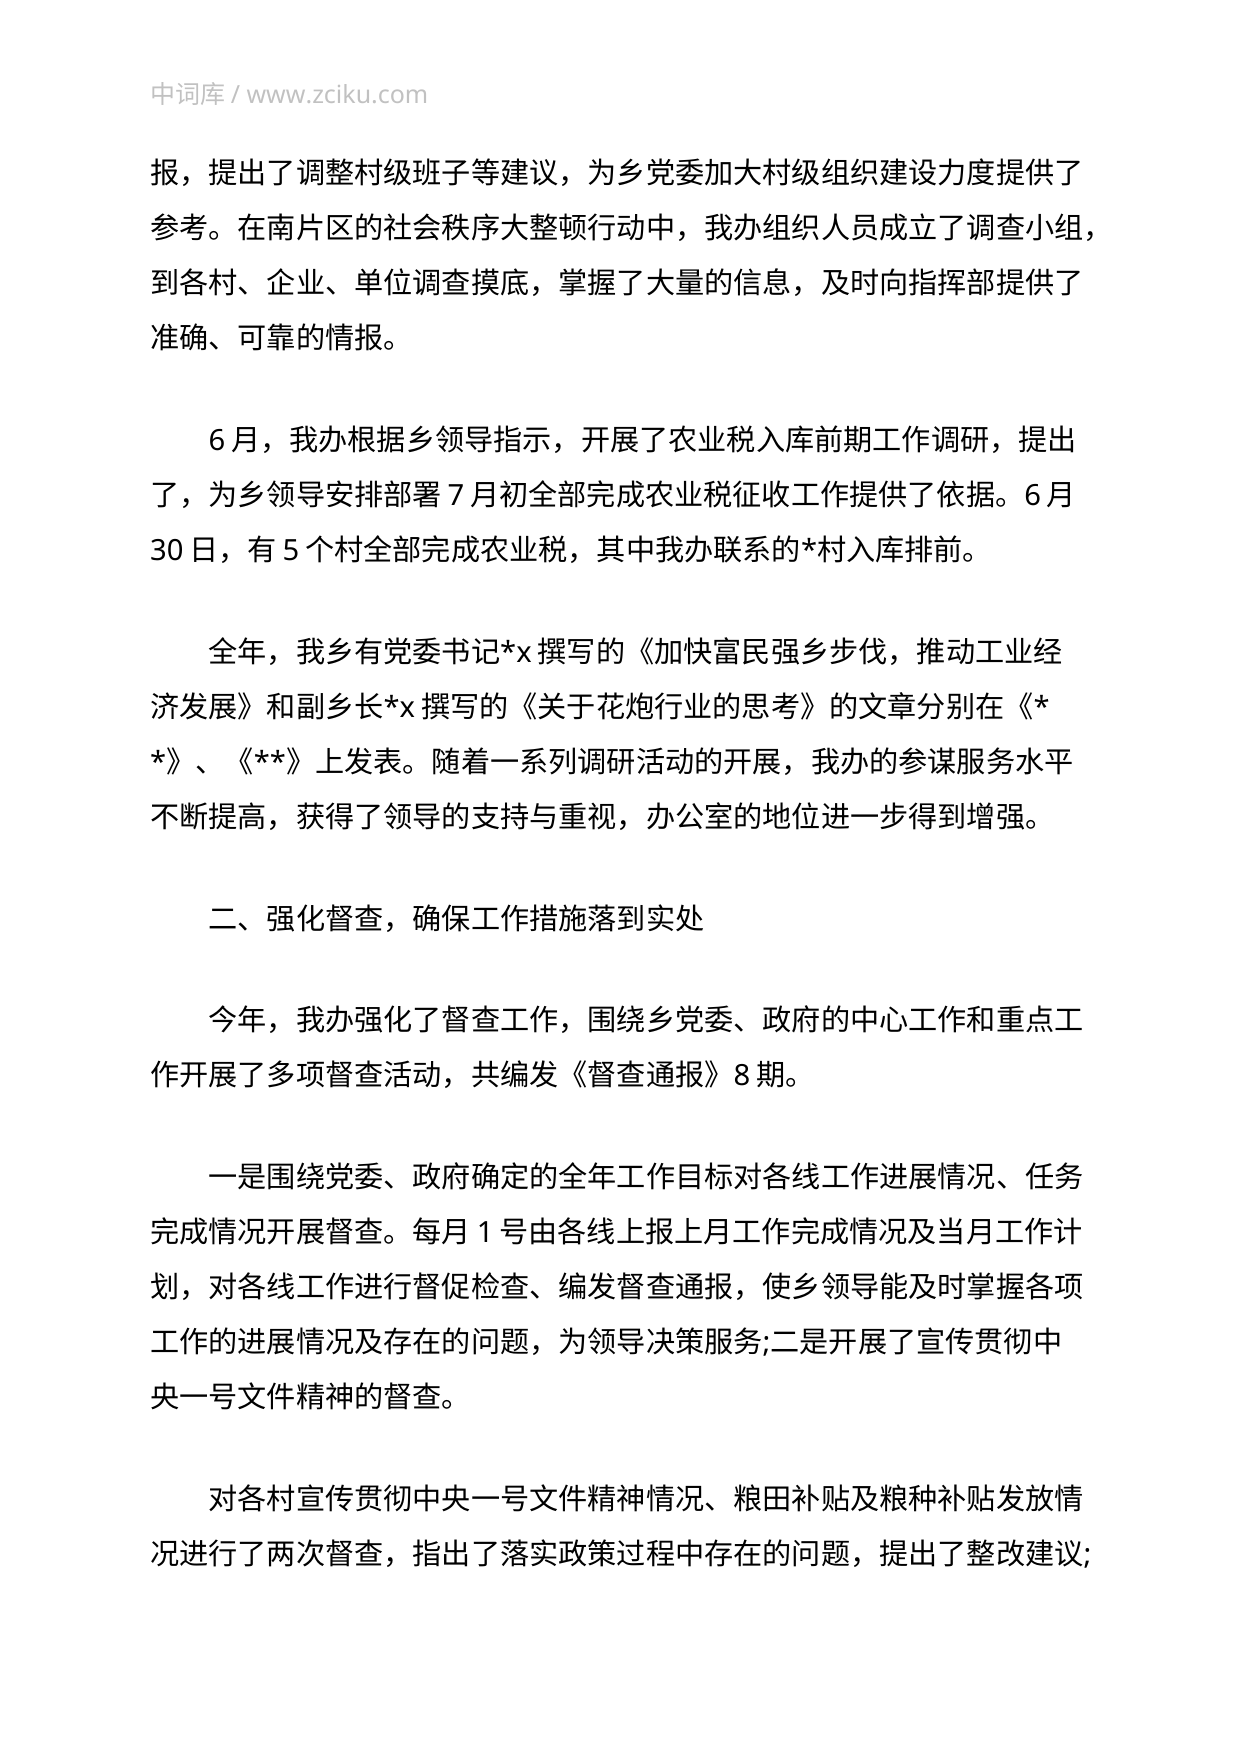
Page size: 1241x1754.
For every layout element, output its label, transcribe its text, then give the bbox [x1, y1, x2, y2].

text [150, 150, 1090, 357]
text 全年，我乡有党委书记*x撰写的《加快富民强乡步伐，推动工业经济发展》和副乡长*x撰写的《关于花炮行业的思考》的文章分别在《**》、《**》上发表。随着一系列调研活动的开展，我办的参谋服务水平不断提高，获得了领导的支持与重视，办公室的地位进一步得到增强。 [150, 628, 1090, 836]
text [150, 1475, 1090, 1573]
text 6月，我办根据乡领导指示，开展了农业税入库前期工作调研，提出了，为乡领导安排部署7月初全部完成农业税征收工作提供了依据。6月30日，有5个村全部完成农业税，其中我办联系的*村入库排前。 [150, 416, 1090, 569]
text 今年，我办强化了督查工作，围绕乡党委、政府的中心工作和重点工作开展了多项督查活动，共编发《督查通报》8期。 [150, 997, 1090, 1094]
text 二、强化督查，确保工作措施落到实处 [150, 895, 1090, 937]
text 一是围绕党委、政府确定的全年工作目标对各线工作进展情况、任务完成情况开展督查。每月1号由各线上报上月工作完成情况及当月工作计划，对各线工作进行督促检查、编发督查通报，使乡领导能及时掌握各项工作的进展情况及存在的问题，为领导决策服务;二是开展了宣传贯彻中央一号文件精神的督查。 [150, 1154, 1090, 1416]
